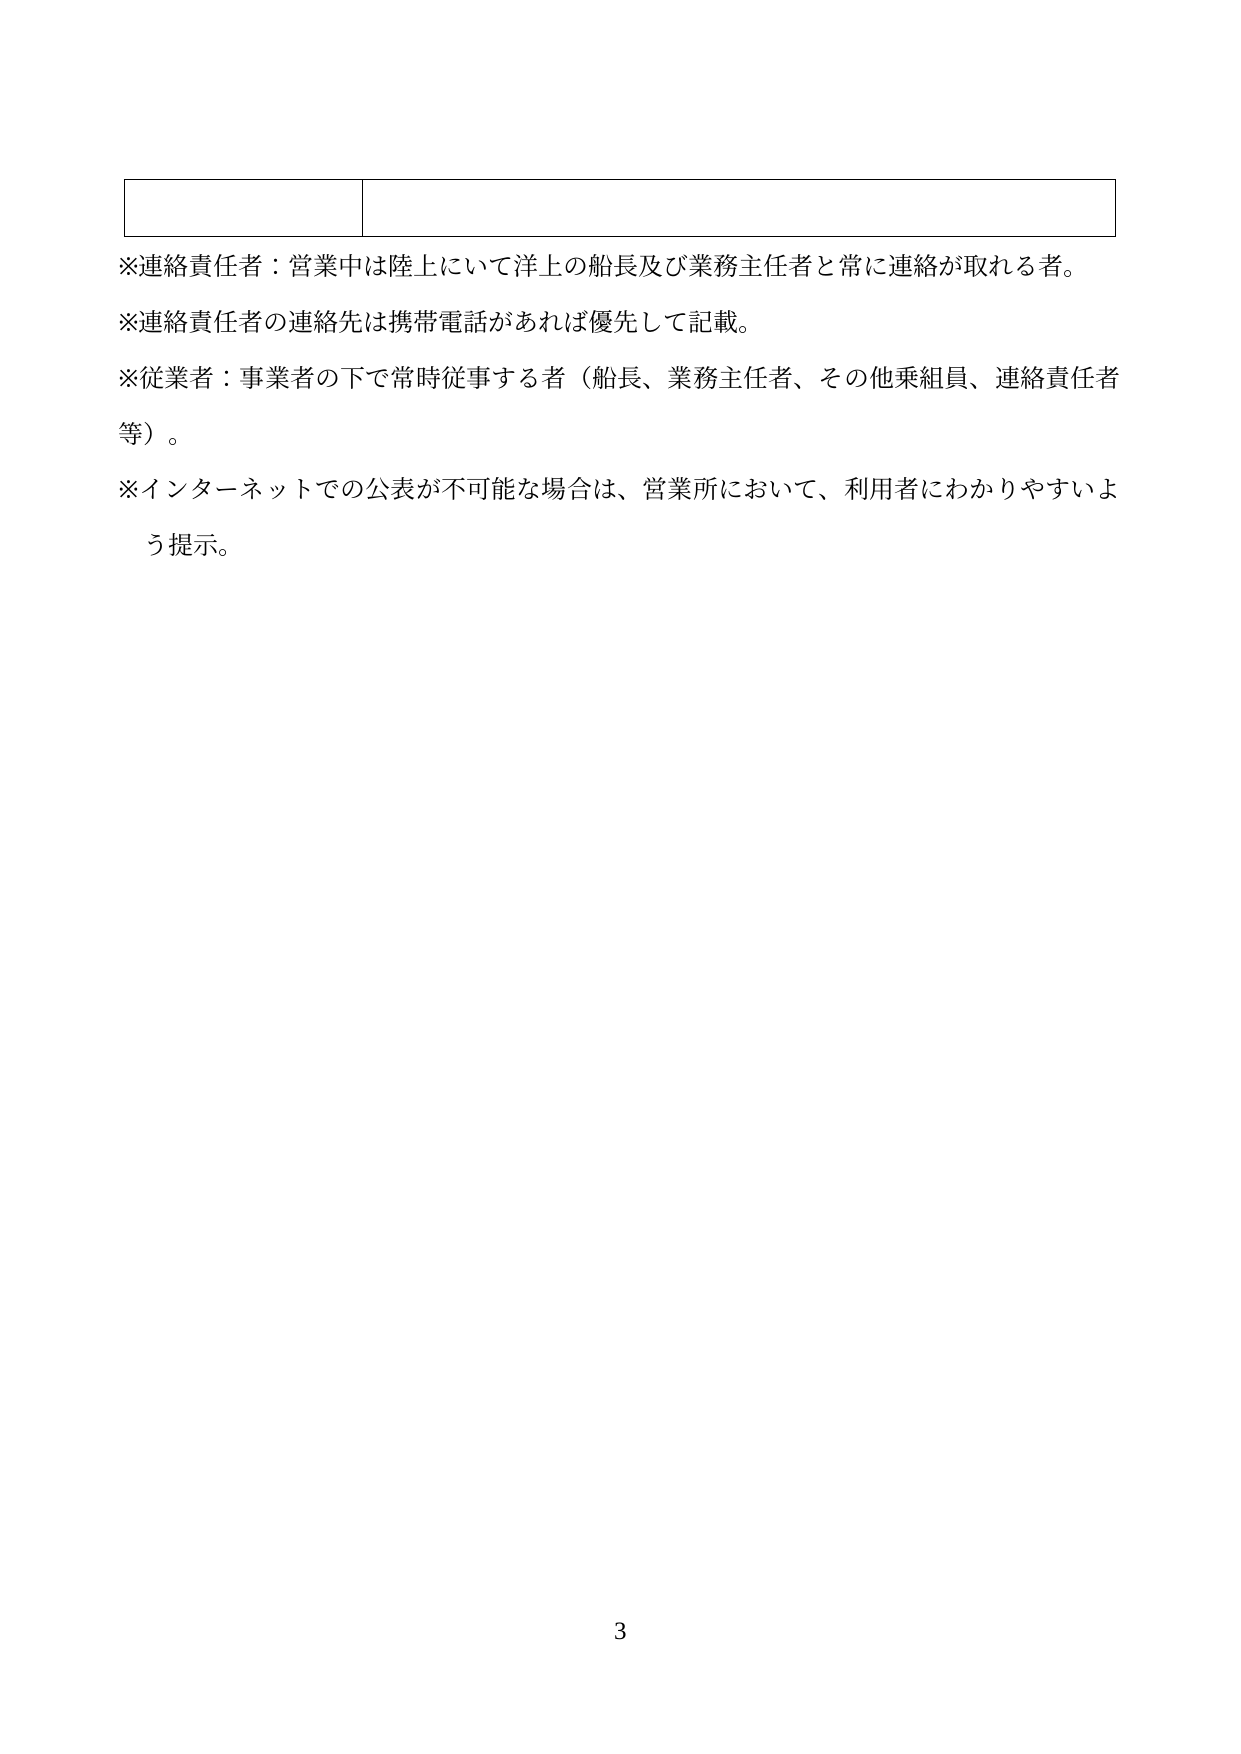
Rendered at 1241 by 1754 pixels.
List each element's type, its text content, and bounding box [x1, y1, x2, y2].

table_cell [363, 180, 1115, 236]
text ※連絡責任者の連絡先は携帯電話があれば優先して記載。 [118, 293, 1122, 349]
text ※連絡責任者：営業中は陸上にいて洋上の船長及び業務主任者と常に連絡が取れる者。 [118, 237, 1122, 293]
text ※インターネットでの公表が不可能な場合は、営業所において、利用者にわかりやすいよう提示。 [118, 460, 1122, 572]
text ※従業者：事業者の下で常時従事する者（船長、業務主任者、その他乗組員、連絡責任者等）。 [118, 349, 1122, 460]
